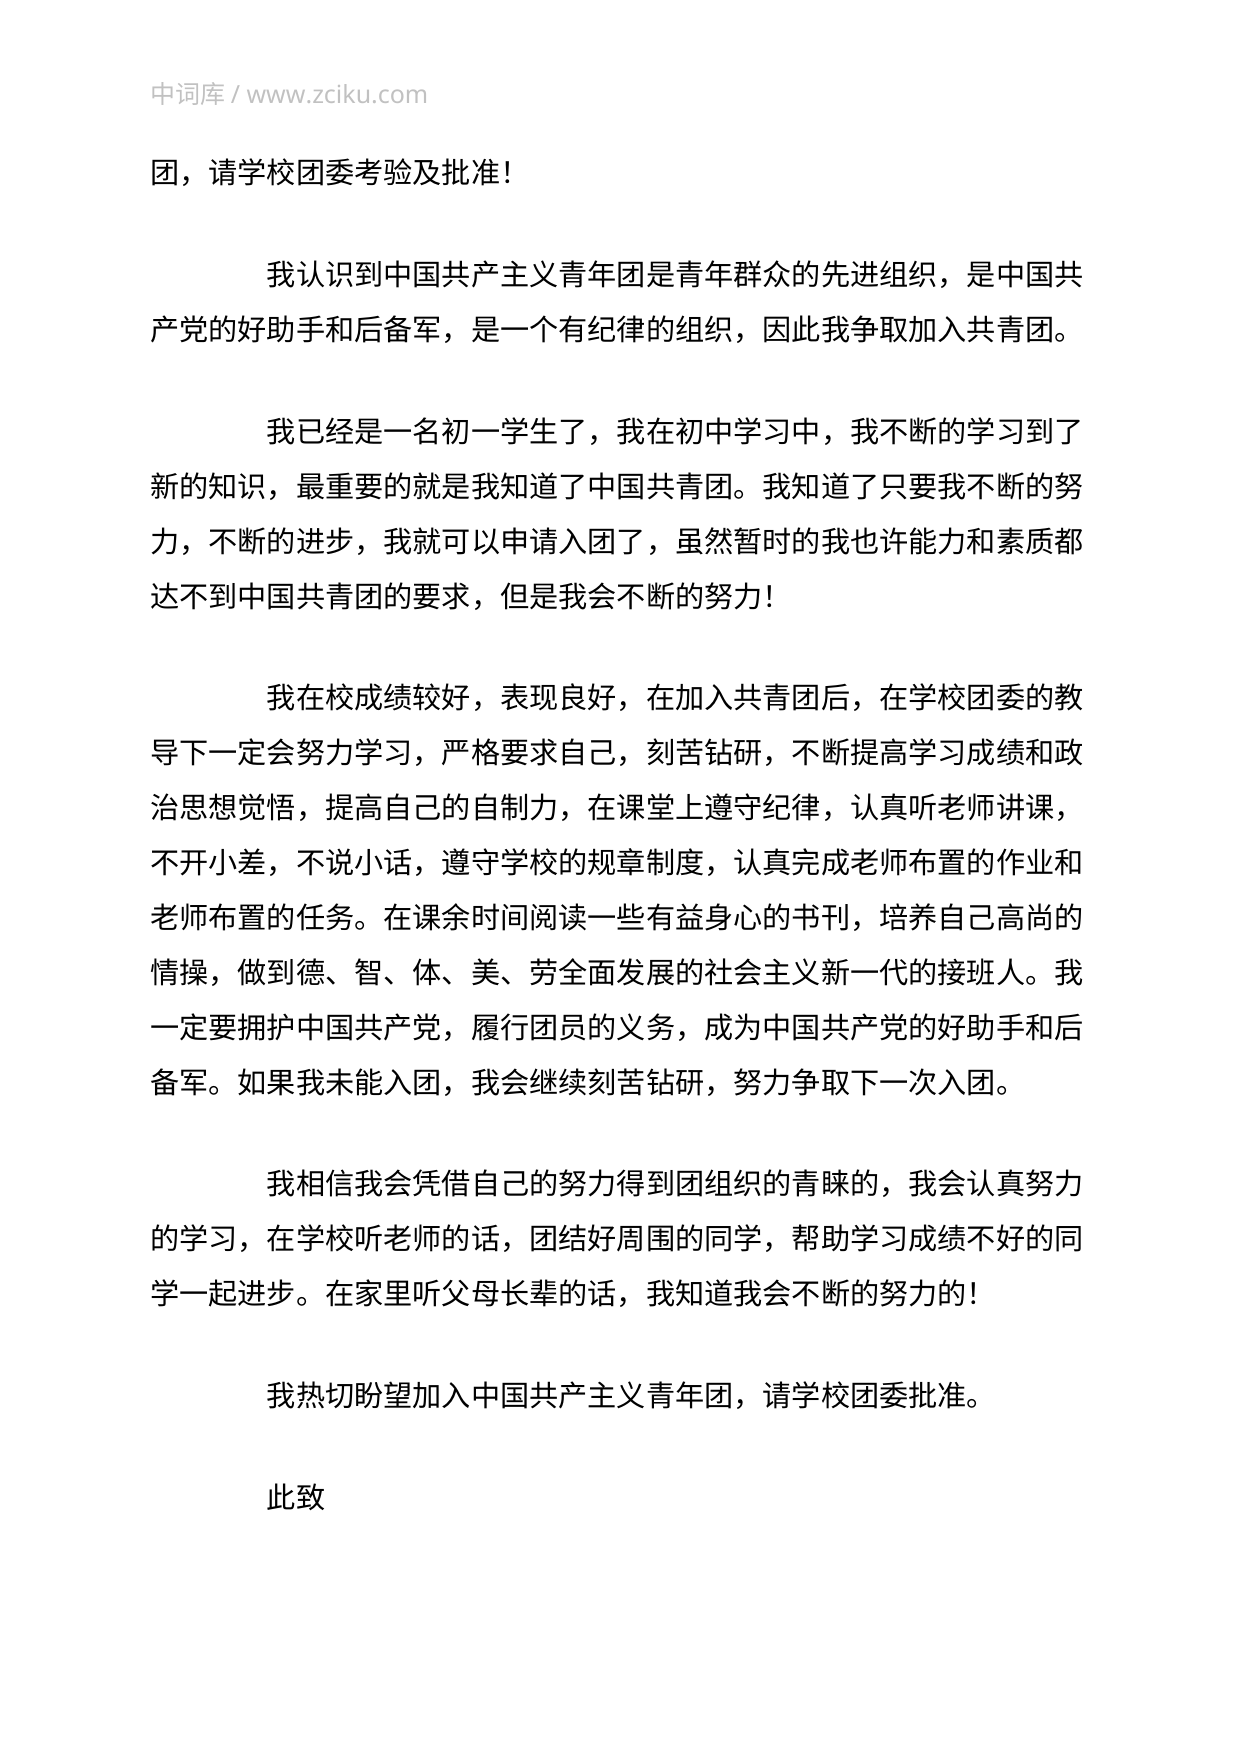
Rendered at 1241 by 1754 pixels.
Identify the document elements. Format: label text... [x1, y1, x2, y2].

text 我热切盼望加入中国共产主义青年团，请学校团委批准。 [150, 1372, 1090, 1415]
text 此致 [150, 1474, 1090, 1517]
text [150, 150, 1090, 192]
text 我在校成绩较好，表现良好，在加入共青团后，在学校团委的教导下一定会努力学习，严格要求自己，刻苦钻研，不断提高学习成绩和政治思想觉悟，提高自己的自制力，在课堂上遵守纪律，认真听老师讲课，不开小差，不说小话，遵守学校的规章制度，认真完成老师布置的作业和老师布置的任务。在课余时间阅读一些有益身心的书刊，培养自己高尚的情操，做到德、智、体、美、劳全面发展的社会主义新一代的接班人。我一定要拥护中国共产党，履行团员的义务，成为中国共产党的好助手和后备军。如果我未能入团，我会继续刻苦钻研，努力争取下一次入团。 [150, 675, 1090, 1101]
text 我相信我会凭借自己的努力得到团组织的青睐的，我会认真努力的学习，在学校听老师的话，团结好周围的同学，帮助学习成绩不好的同学一起进步。在家里听父母长辈的话，我知道我会不断的努力的！ [150, 1161, 1090, 1313]
text 我认识到中国共产主义青年团是青年群众的先进组织，是中国共产党的好助手和后备军，是一个有纪律的组织，因此我争取加入共青团。 [150, 252, 1090, 349]
text 我已经是一名初一学生了，我在初中学习中，我不断的学习到了新的知识，最重要的就是我知道了中国共青团。我知道了只要我不断的努力，不断的进步，我就可以申请入团了，虽然暂时的我也许能力和素质都达不到中国共青团的要求，但是我会不断的努力！ [150, 408, 1090, 615]
